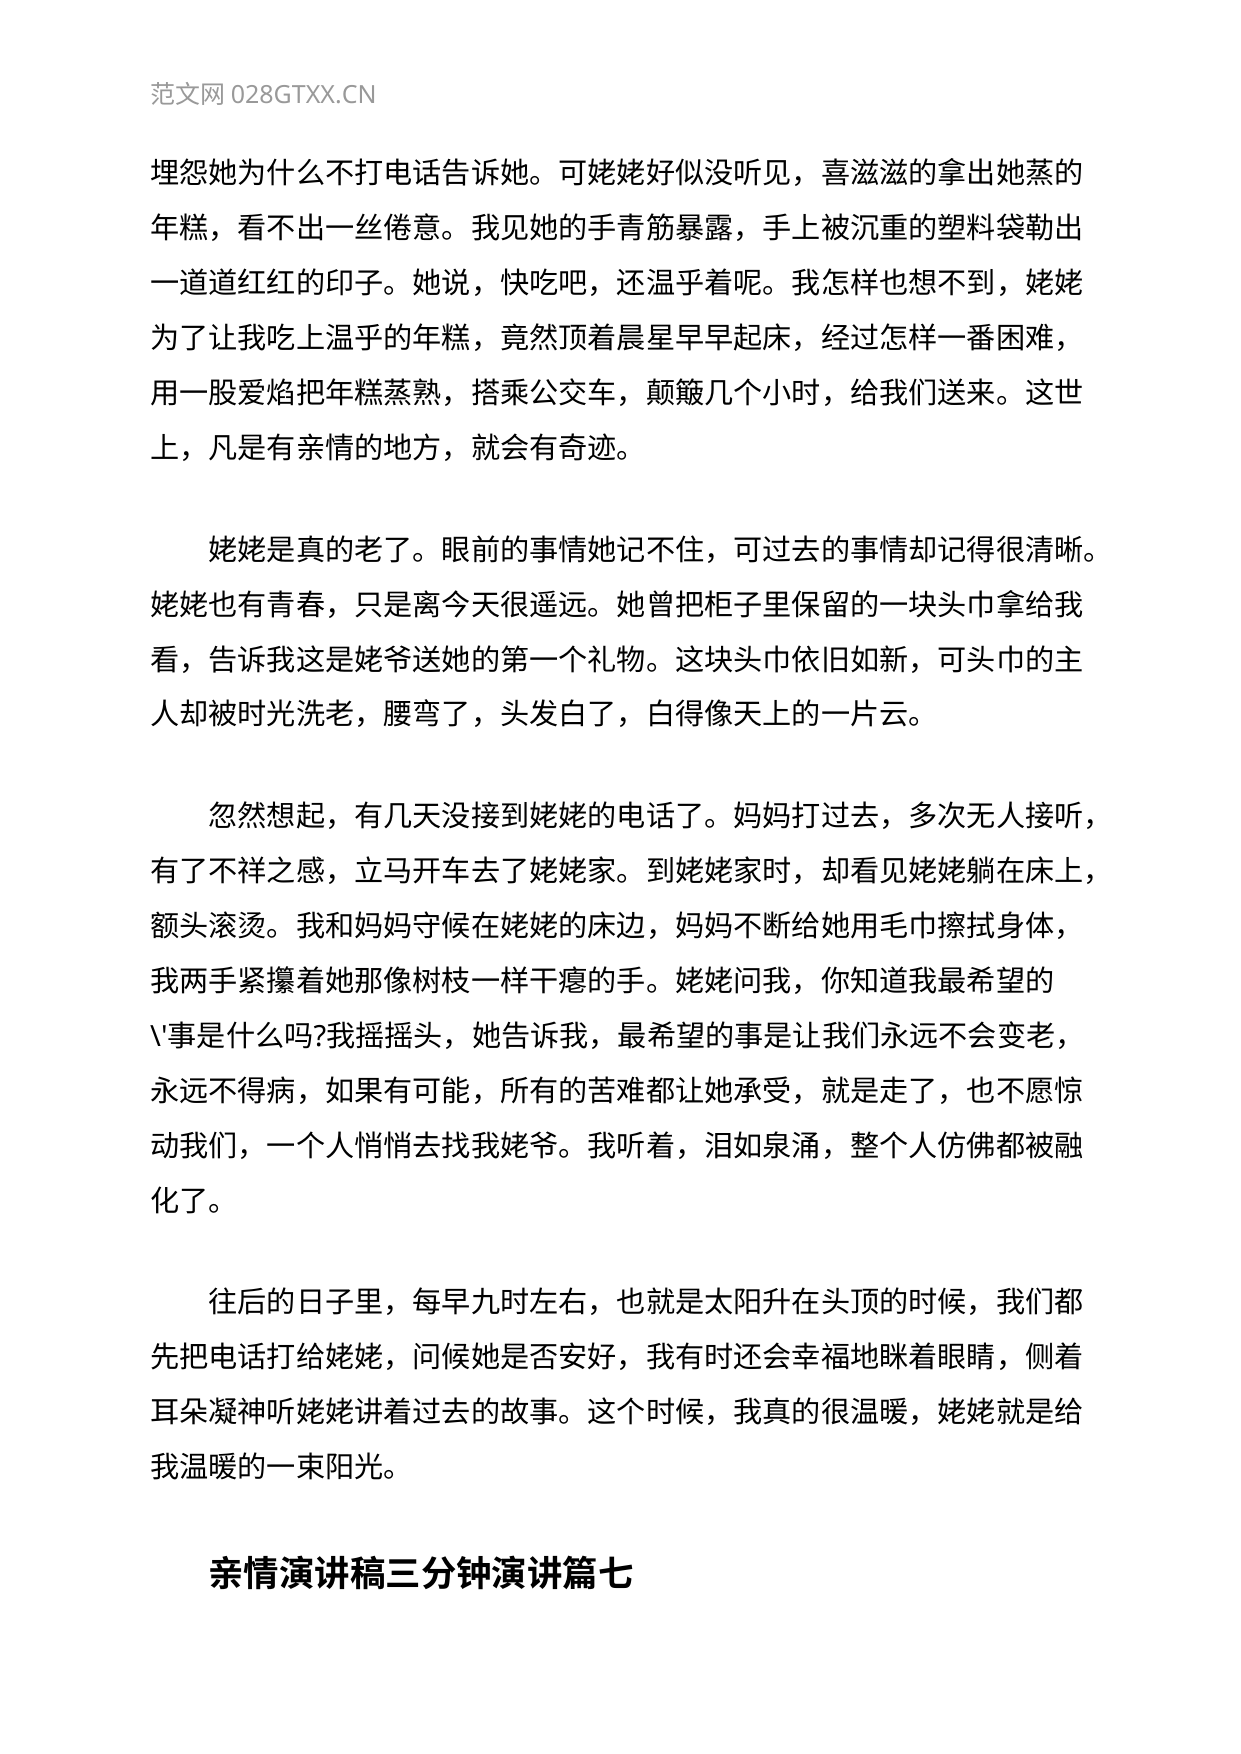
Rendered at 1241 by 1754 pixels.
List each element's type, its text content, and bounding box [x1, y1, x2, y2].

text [150, 150, 1090, 467]
text 往后的日子里，每早九时左右，也就是太阳升在头顶的时候，我们都先把电话打给姥姥，问候她是否安好，我有时还会幸福地眯着眼睛，侧着耳朵凝神听姥姥讲着过去的故事。这个时候，我真的很温暖，姥姥就是给我温暖的一束阳光。 [150, 1279, 1090, 1486]
text 忽然想起，有几天没接到姥姥的电话了。妈妈打过去，多次无人接听，有了不祥之感，立马开车去了姥姥家。到姥姥家时，却看见姥姥躺在床上，额头滚烫。我和妈妈守候在姥姥的床边，妈妈不断给她用毛巾擦拭身体，我两手紧攥着她那像树枝一样干瘪的手。姥姥问我，你知道我最希望的\'事是什么吗?我摇摇头，她告诉我，最希望的事是让我们永远不会变老，永远不得病，如果有可能，所有的苦难都让她承受，就是走了，也不愿惊动我们，一个人悄悄去找我姥爷。我听着，泪如泉涌，整个人仿佛都被融化了。 [150, 793, 1090, 1219]
text 姥姥是真的老了。眼前的事情她记不住，可过去的事情却记得很清晰。姥姥也有青春，只是离今天很遥远。她曾把柜子里保留的一块头巾拿给我看，告诉我这是姥爷送她的第一个礼物。这块头巾依旧如新，可头巾的主人却被时光洗老，腰弯了，头发白了，白得像天上的一片云。 [150, 526, 1090, 733]
text 亲情演讲稿三分钟演讲篇七 [150, 1545, 1090, 1597]
